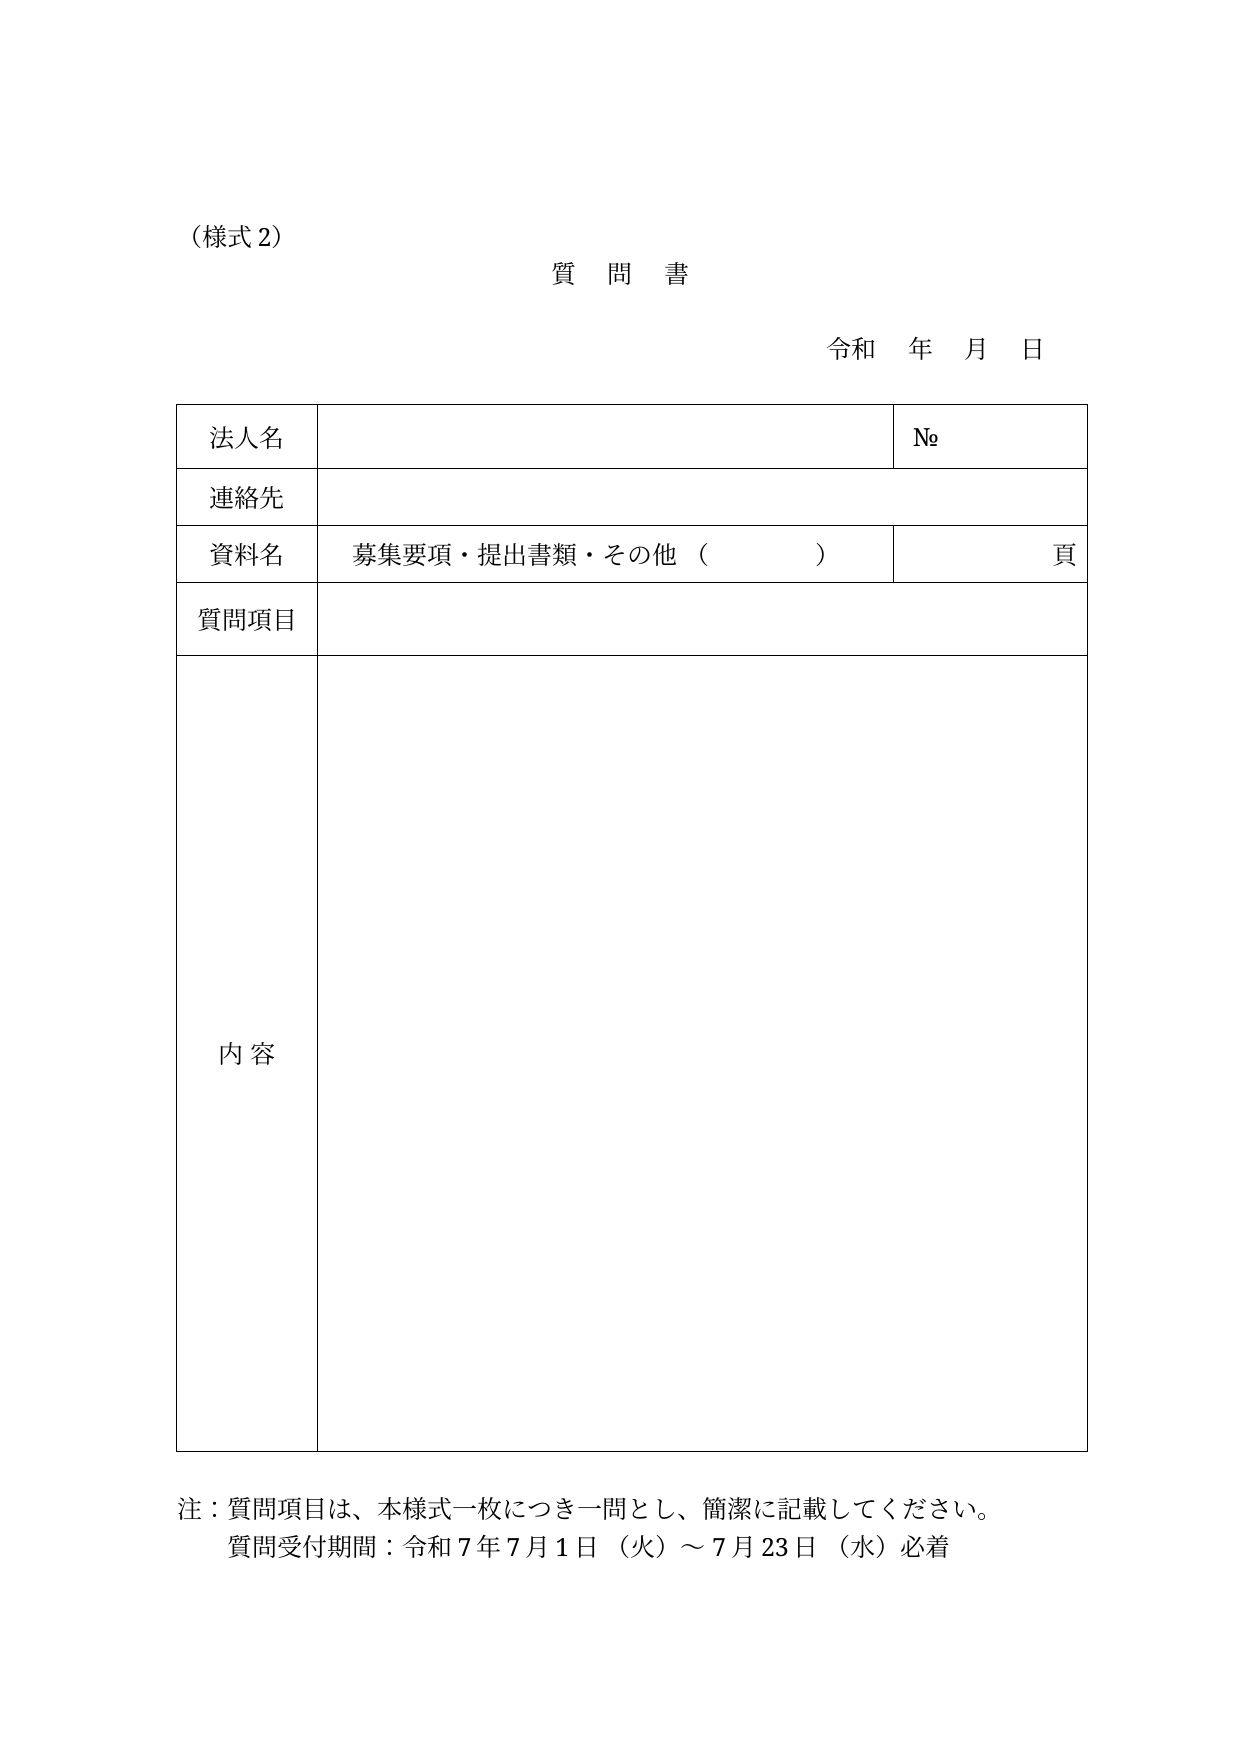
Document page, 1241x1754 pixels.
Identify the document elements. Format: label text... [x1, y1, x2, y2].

table_cell 募集要項・提出書類・その他 （ ） [318, 526, 893, 582]
text （様式2） [177, 217, 1063, 254]
table_header № [894, 405, 1087, 468]
table_cell 連絡先 [177, 469, 317, 525]
text 質問受付期間：令和7年7月1日 （火）～ 7月23日 （水）必着 [177, 1527, 1063, 1564]
table_cell [318, 656, 1087, 1451]
table_header [318, 405, 893, 468]
text 令和 年 月 日 [177, 329, 1092, 367]
text 質 問 書 [177, 254, 1063, 292]
table_cell 質問項目 [177, 583, 317, 655]
table_cell 内 容 [177, 656, 317, 1451]
table_header 法人名 [177, 405, 317, 468]
table_cell 頁 [894, 526, 1087, 582]
table_cell 資料名 [177, 526, 317, 582]
table_cell [318, 583, 1087, 655]
text 注：質問項目は、本様式一枚につき一問とし、簡潔に記載してください。 [177, 1489, 1063, 1527]
table_cell [318, 469, 1087, 525]
